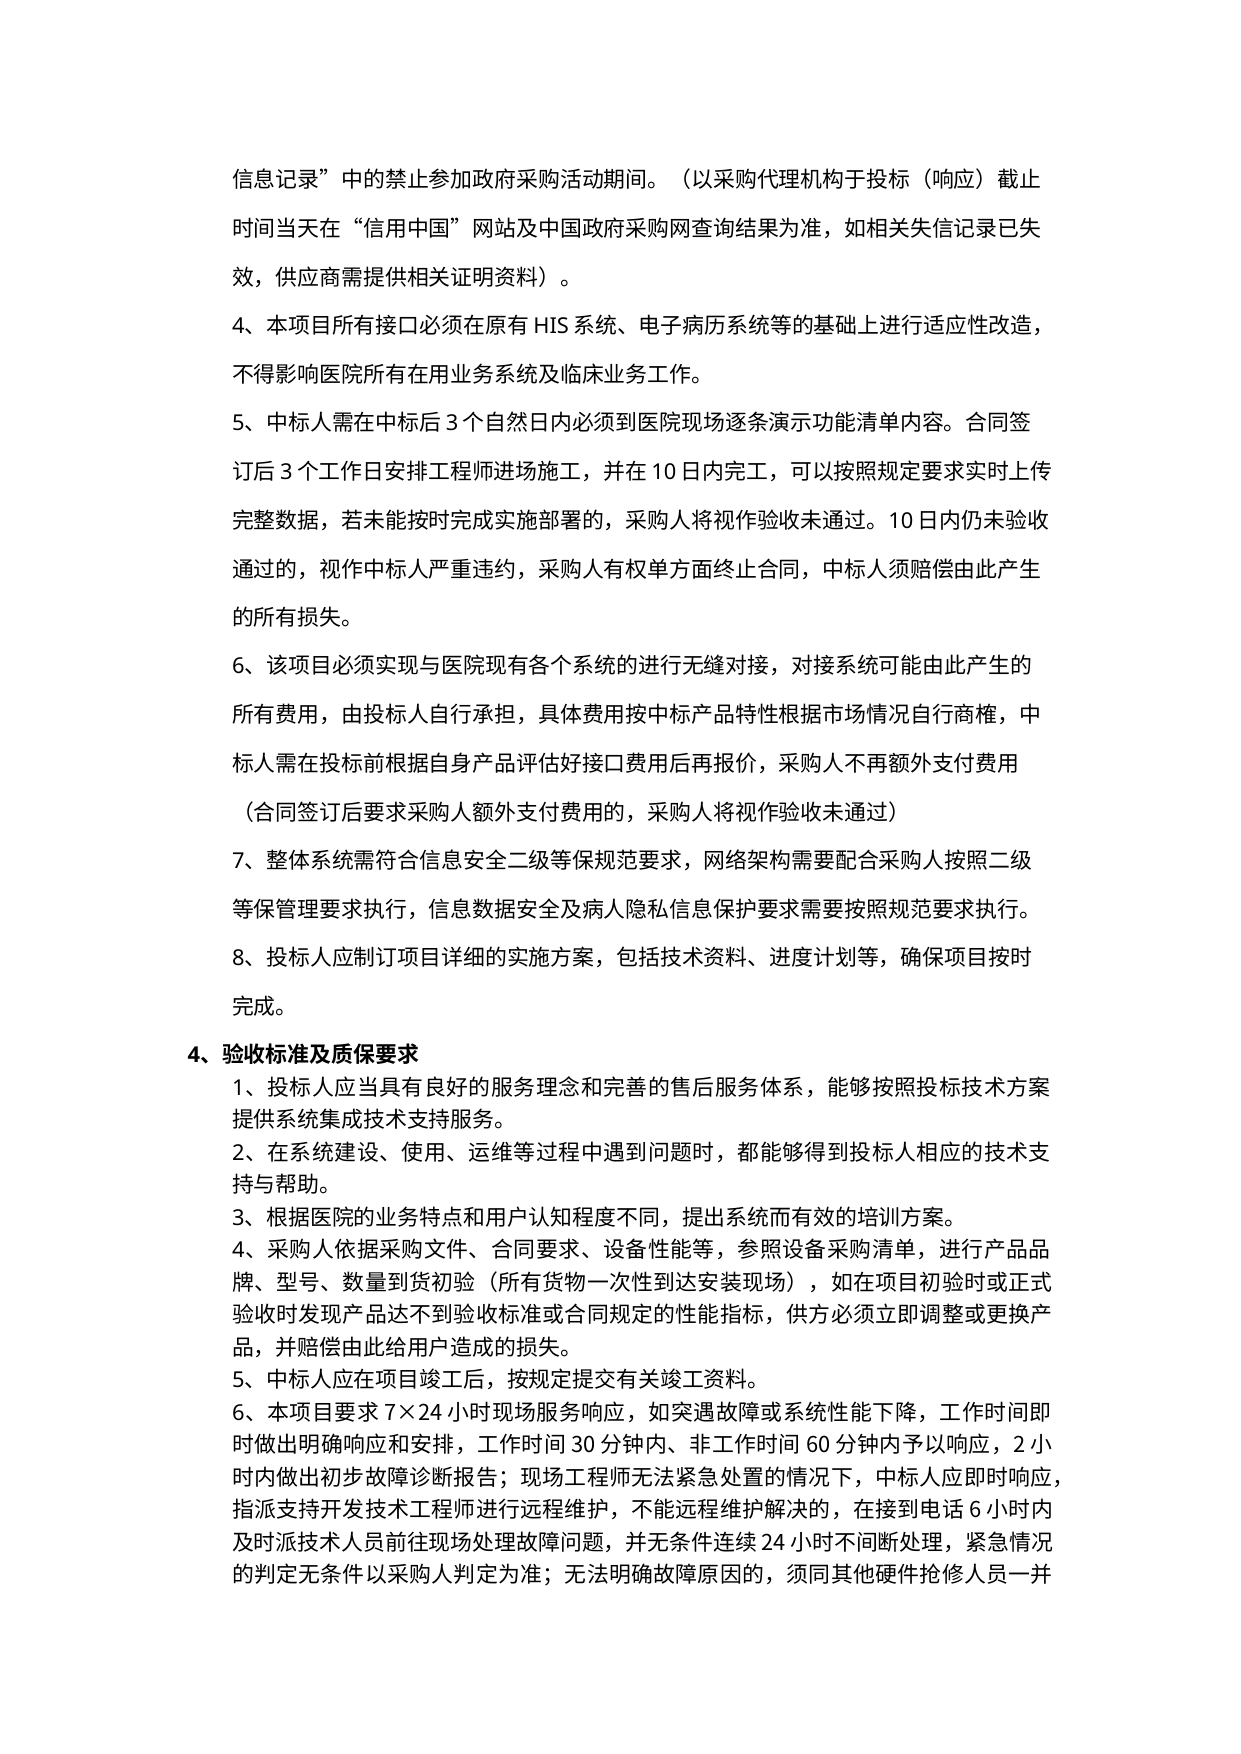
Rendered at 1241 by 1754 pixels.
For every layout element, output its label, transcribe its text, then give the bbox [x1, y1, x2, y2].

list 2、在系统建设、使用、运维等过程中遇到问题时，都能够得到投标人相应的技术支持与帮助。 [232, 1134, 1053, 1199]
list 4、采购人依据采购文件、合同要求、设备性能等，参照设备采购清单，进行产品品牌、型号、数量到货初验（所有货物一次性到达安装现场），如在项目初验时或正式验收时发现产品达不到验收标准或合同规定的性能指标，供方必须立即调整或更换产品，并赔偿由此给用户造成的损失。 [232, 1232, 1053, 1362]
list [232, 162, 1053, 292]
list 3、根据医院的业务特点和用户认知程度不同，提出系统而有效的培训方案。 [232, 1199, 1053, 1232]
list 7、整体系统需符合信息安全二级等保规范要求，网络架构需要配合采购人按照二级等保管理要求执行，信息数据安全及病人隐私信息保护要求需要按照规范要求执行。 [232, 843, 1053, 924]
list 5、中标人需在中标后3个自然日内必须到医院现场逐条演示功能清单内容。合同签订后3个工作日安排工程师进场施工，并在10日内完工，可以按照规定要求实时上传完整数据，若未能按时完成实施部署的，采购人将视作验收未通过。10日内仍未验收通过的，视作中标人严重违约，采购人有权单方面终止合同，中标人须赔偿由此产生的所有损失。 [232, 405, 1053, 632]
list 6、该项目必须实现与医院现有各个系统的进行无缝对接，对接系统可能由此产生的所有费用，由投标人自行承担，具体费用按中标产品特性根据市场情况自行商榷，中标人需在投标前根据自身产品评估好接口费用后再报价，采购人不再额外支付费用（合同签订后要求采购人额外支付费用的，采购人将视作验收未通过） [232, 648, 1053, 827]
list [232, 1394, 1053, 1589]
list 5、中标人应在项目竣工后，按规定提交有关竣工资料。 [232, 1362, 1053, 1394]
list 1、投标人应当具有良好的服务理念和完善的售后服务体系，能够按照投标技术方案提供系统集成技术支持服务。 [232, 1069, 1053, 1134]
list 8、投标人应制订项目详细的实施方案，包括技术资料、进度计划等，确保项目按时完成。 [232, 940, 1053, 1021]
list 4、验收标准及质保要求 [187, 1037, 1053, 1069]
list 4、本项目所有接口必须在原有HIS系统、电子病历系统等的基础上进行适应性改造，不得影响医院所有在用业务系统及临床业务工作。 [232, 308, 1053, 389]
